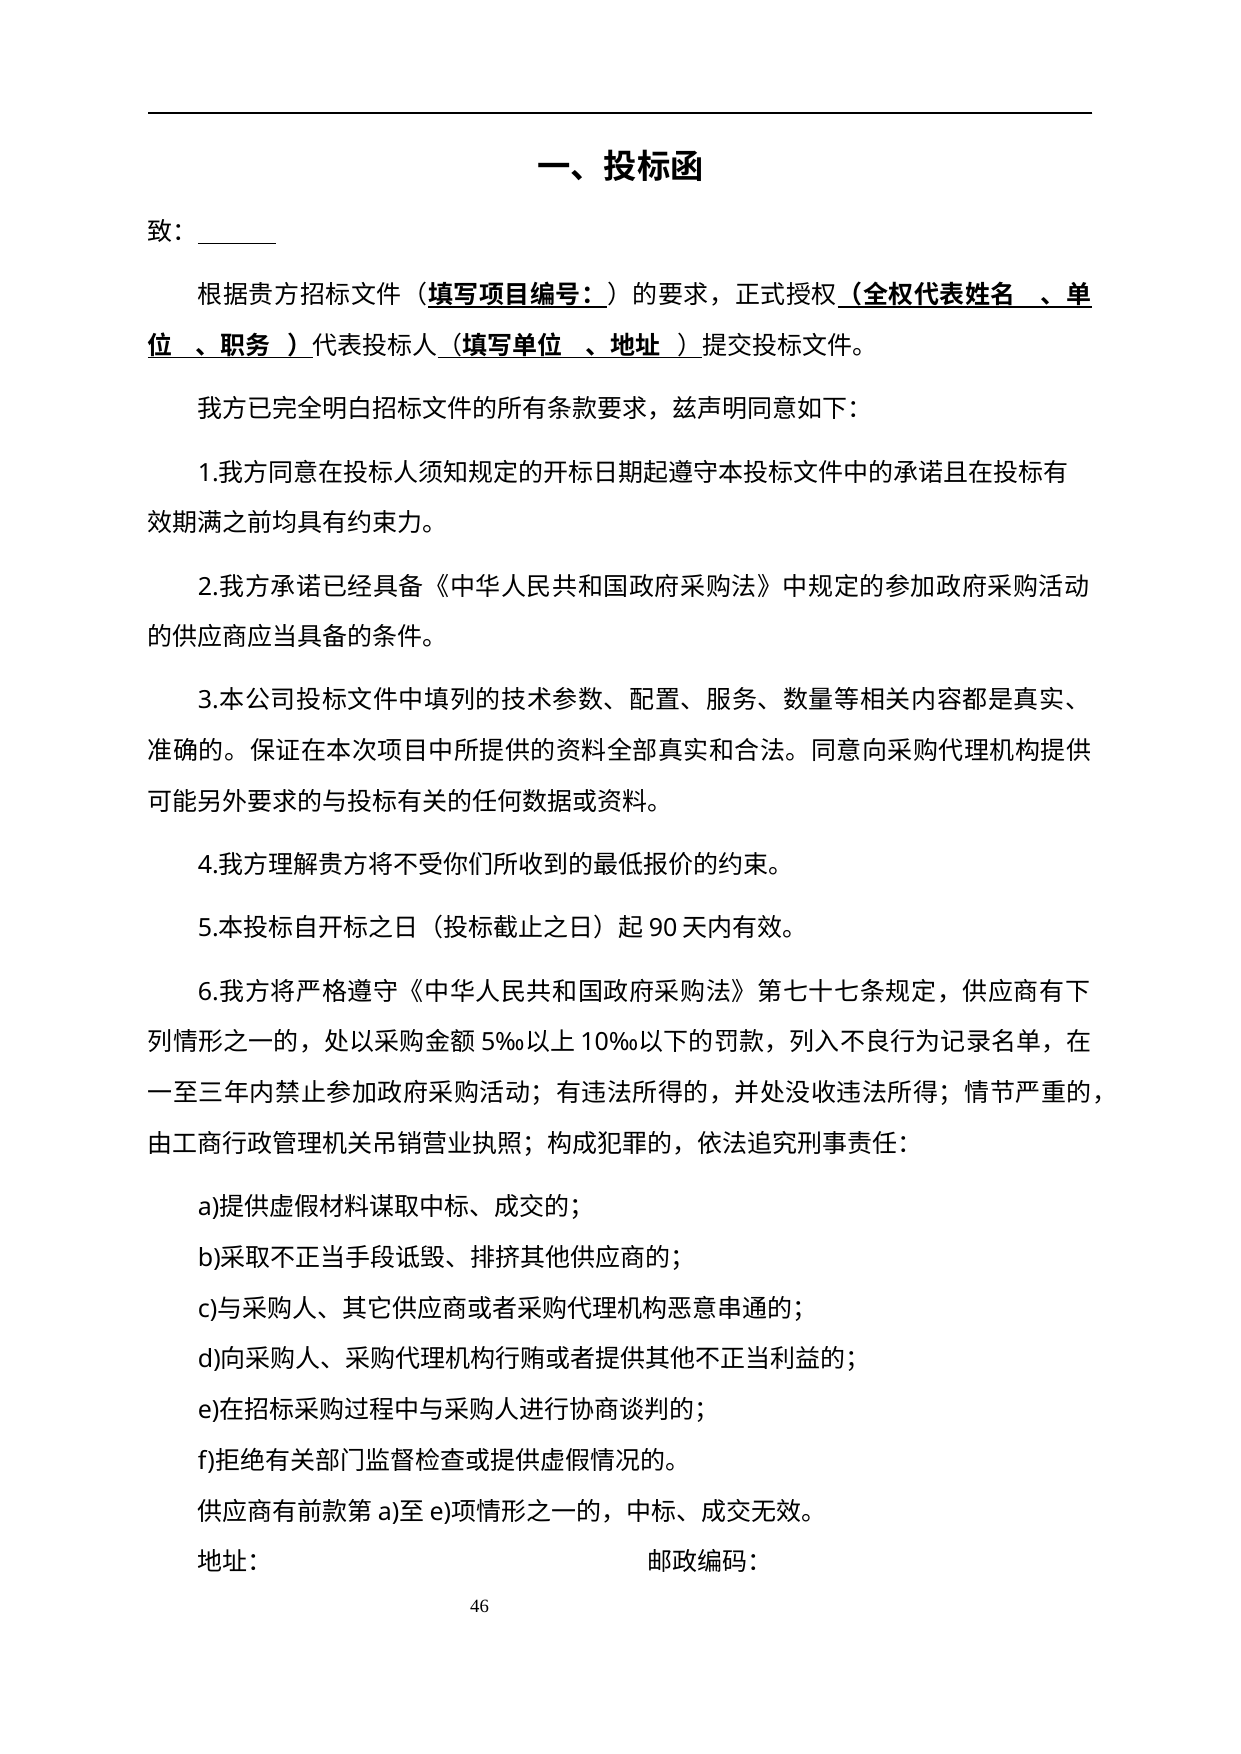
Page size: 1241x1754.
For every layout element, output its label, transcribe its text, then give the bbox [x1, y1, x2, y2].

text 2.我方承诺已经具备《中华人民共和国政府采购法》中规定的参加政府采购活动的供应商应当具备的条件。 [148, 566, 1092, 653]
text 我方已完全明白招标文件的所有条款要求，兹声明同意如下： [148, 389, 1092, 425]
text d)向采购人、采购代理机构行贿或者提供其他不正当利益的； [148, 1339, 1092, 1375]
text 致： [148, 212, 1092, 248]
text b)采取不正当手段诋毁、排挤其他供应商的； [148, 1237, 1092, 1273]
text 地址： 邮政编码： [148, 1542, 1092, 1578]
text 根据贵方招标文件（填写项目编号：）的要求，正式授权（全权代表姓名 、单位 、职务 ）代表投标人（填写单位 、地址 ）提交投标文件。 [148, 275, 1092, 362]
text 4.我方理解贵方将不受你们所收到的最低报价的约束。 [148, 845, 1092, 881]
text 一、投标函 [148, 139, 1092, 188]
text f)拒绝有关部门监督检查或提供虚假情况的。 [148, 1440, 1092, 1476]
list 5.本投标自开标之日（投标截止之日）起90天内有效。 [148, 908, 1092, 944]
text 3.本公司投标文件中填列的技术参数、配置、服务、数量等相关内容都是真实、准确的。保证在本次项目中所提供的资料全部真实和合法。同意向采购代理机构提供可能另外要求的与投标有关的任何数据或资料。 [148, 680, 1092, 818]
text e)在招标采购过程中与采购人进行协商谈判的； [148, 1389, 1092, 1426]
text c)与采购人、其它供应商或者采购代理机构恶意串通的； [148, 1288, 1092, 1324]
text 6.我方将严格遵守《中华人民共和国政府采购法》第七十七条规定，供应商有下列情形之一的，处以采购金额5‰以上10‰以下的罚款，列入不良行为记录名单，在一至三年内禁止参加政府采购活动；有违法所得的，并处没收违法所得；情节严重的，由工商行政管理机关吊销营业执照；构成犯罪的，依法追究刑事责任： [148, 971, 1092, 1159]
text a)提供虚假材料谋取中标、成交的； [148, 1187, 1092, 1223]
text 供应商有前款第a)至e)项情形之一的，中标、成交无效。 [148, 1491, 1092, 1527]
list 1.我方同意在投标人须知规定的开标日期起遵守本投标文件中的承诺且在投标有效期满之前均具有约束力。 [148, 452, 1092, 539]
